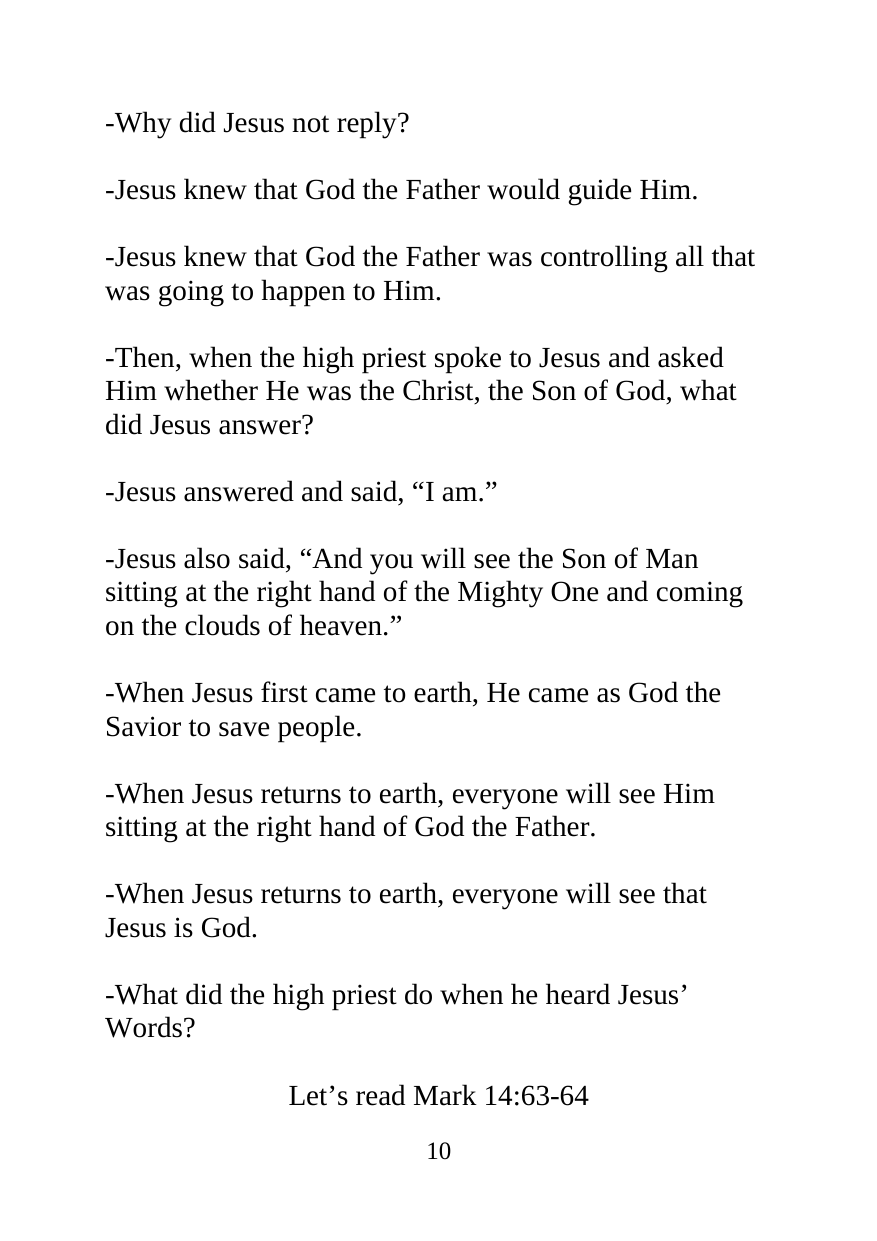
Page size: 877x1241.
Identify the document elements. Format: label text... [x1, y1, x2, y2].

text -When Jesus first came to earth, He came as God the Savior to save people. [105, 675, 772, 742]
text Let’s read Mark 14:63-64 [105, 1078, 772, 1111]
text -Jesus also said, “And you will see the Son of Man sitting at the right hand of the Mighty One and coming on the clouds of heaven.” [105, 541, 772, 642]
text -Jesus knew that God the Father would guide Him. [105, 172, 772, 206]
text -When Jesus returns to earth, everyone will see that Jesus is God. [105, 876, 772, 943]
text -Why did Jesus not reply? [105, 105, 772, 138]
text -What did the high priest do when he heard Jesus’ Words? [105, 977, 772, 1044]
text -Jesus answered and said, “I am.” [105, 474, 772, 507]
text -Jesus knew that God the Father was controlling all that was going to happen to Him. [105, 239, 772, 306]
text -Then, when the high priest spoke to Jesus and asked Him whether He was the Christ, the Son of God, what did Jesus answer? [105, 340, 772, 440]
text -When Jesus returns to earth, everyone will see Him sitting at the right hand of God the Father. [105, 776, 772, 843]
